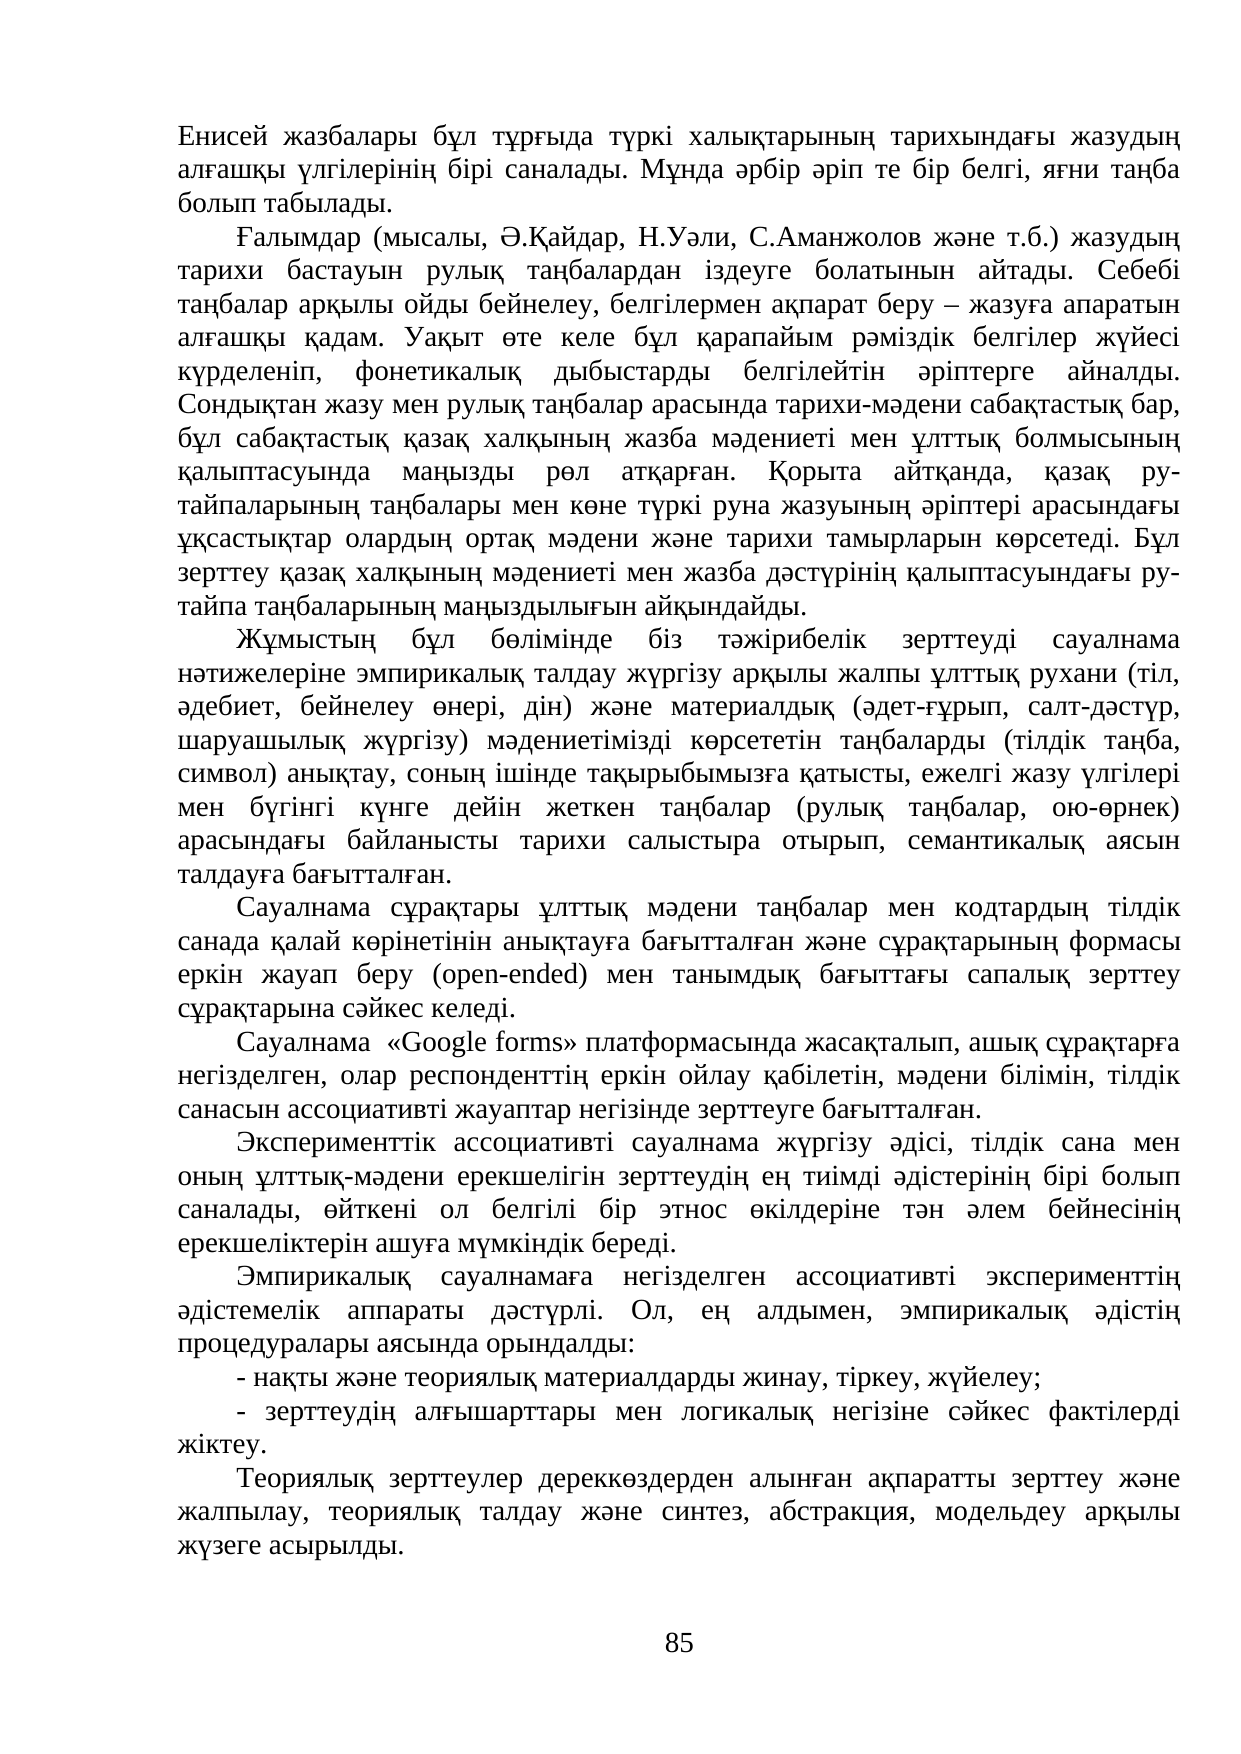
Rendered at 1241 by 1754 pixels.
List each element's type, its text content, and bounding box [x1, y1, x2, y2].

text - зерттеудің алғышарттары мен логикалық негізіне сәйкес фактілерді жіктеу. [177, 1393, 1181, 1460]
text Теориялық зерттеулер дереккөздерден алынған ақпаратты зерттеу және жалпылау, теориялық талдау және синтез, абстракция, модельдеу арқылы жүзеге асырылды. [177, 1460, 1181, 1560]
text Ғалымдар (мысалы, Ә.Қайдар, Н.Уәли, С.Аманжолов және т.б.) жазудың тарихи бастауын рулық таңбалардан іздеуге болатынын айтады. Себебі таңбалар арқылы ойды бейнелеу, белгілермен ақпарат беру – жазуға апаратын алғашқы қадам. Уақыт өте келе бұл қарапайым рәміздік белгілер жүйесі күрделеніп, фонетикалық дыбыстарды белгілейтін әріптерге айналды. Сондықтан жазу мен рулық таңбалар арасында тарихи-мәдени сабақтастық бар, бұл сабақтастық қазақ халқының жазба мәдениеті мен ұлттық болмысының қалыптасуында маңызды рөл атқарған. Қорыта айтқанда, қазақ ру-тайпаларының таңбалары мен көне түркі руна жазуының әріптері арасындағы ұқсастықтар олардың ортақ мәдени және тарихи тамырларын көрсетеді. Бұл зерттеу қазақ халқының мәдениеті мен жазба дәстүрінің қалыптасуындағы ру-тайпа таңбаларының маңыздылығын айқындайды. [177, 219, 1181, 621]
text - нақты және теориялық материалдарды жинау, тіркеу, жүйелеу; [177, 1359, 1181, 1393]
text Эксперименттік ассоциативті сауалнама жүргізу әдісі, тілдік сана мен оның ұлттық-мәдени ерекшелігін зерттеудің ең тиімді әдістерінің бірі болып саналады, өйткені ол белгілі бір этнос өкілдеріне тән әлем бейнесінің ерекшеліктерін ашуға мүмкіндік береді. [177, 1124, 1181, 1258]
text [177, 118, 1181, 219]
text Сауалнама сұрақтары ұлттық мәдени таңбалар мен кодтардың тілдік санада қалай көрінетінін анықтауға бағытталған және сұрақтарының формасы еркін жауап беру (open-ended) мен танымдық бағыттағы сапалық зерттеу сұрақтарына сәйкес келеді. [177, 889, 1181, 1024]
text Эмпирикалық сауалнамаға негізделген ассоциативті эксперименттің әдістемелік аппараты дәстүрлі. Ол, ең алдымен, эмпирикалық әдістің процедуралары аясында орындалды: [177, 1258, 1181, 1359]
text Жұмыстың бұл бөлімінде біз тәжірибелік зерттеуді сауалнама нәтижелеріне эмпирикалық талдау жүргізу арқылы жалпы ұлттық рухани (тіл, әдебиет, бейнелеу өнері, дін) және материалдық (әдет-ғұрып, салт-дәстүр, шаруашылық жүргізу) мәдениетімізді көрсететін таңбаларды (тілдік таңба, символ) анықтау, соның ішінде тақырыбымызға қатысты, ежелгі жазу үлгілері мен бүгінгі күнге дейін жеткен таңбалар (рулық таңбалар, ою-өрнек) арасындағы байланысты тарихи салыстыра отырып, семантикалық аясын талдауға бағытталған. [177, 621, 1181, 889]
text Сауалнама «Google forms» платформасында жасақталып, ашық сұрақтарға негізделген, олар респонденттің еркін ойлау қабілетін, мәдени білімін, тілдік санасын ассоциативті жауаптар негізінде зерттеуге бағытталған. [177, 1024, 1181, 1124]
